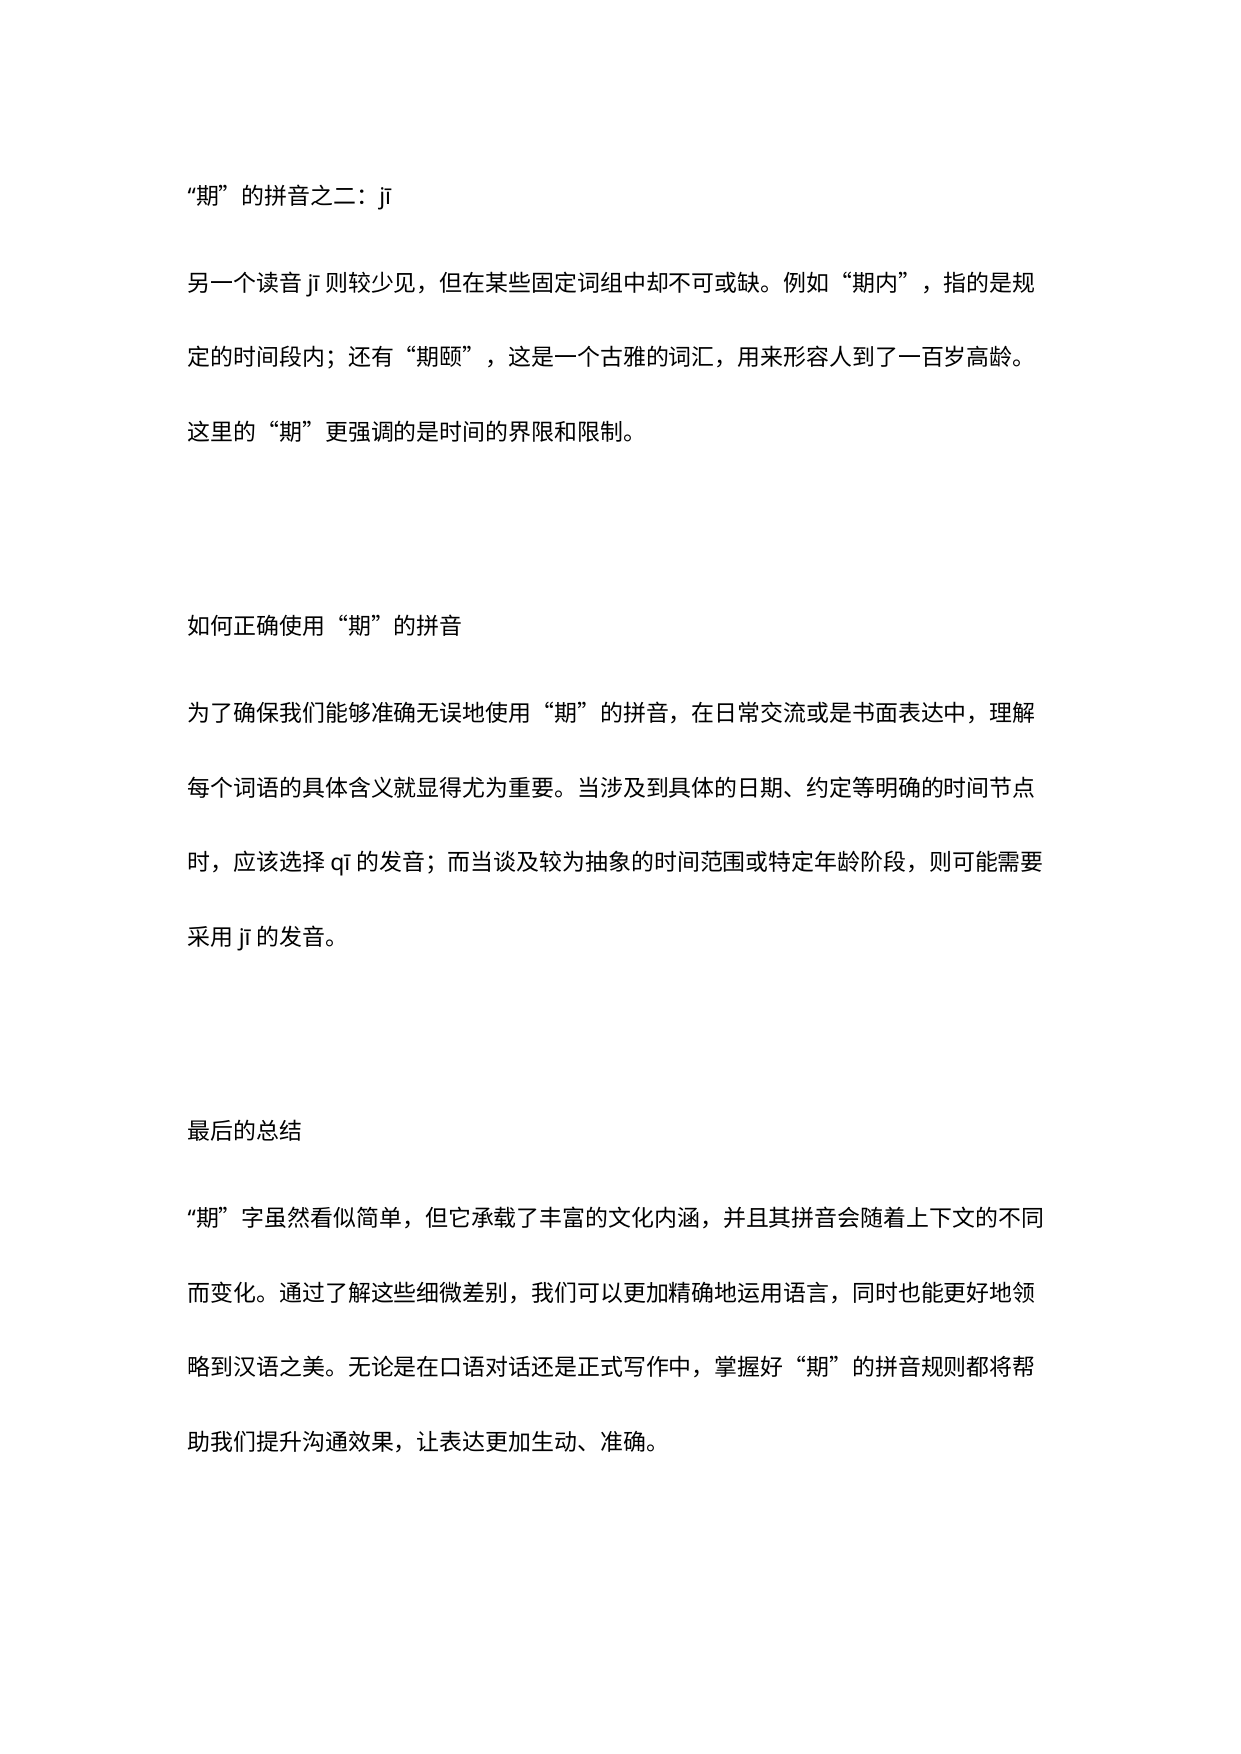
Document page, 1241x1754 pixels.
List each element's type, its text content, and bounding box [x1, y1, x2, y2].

text 为了确保我们能够准确无误地使用“期”的拼音，在日常交流或是书面表达中，理解每个词语的具体含义就显得尤为重要。当涉及到具体的日期、约定等明确的时间节点时，应该选择 qī 的发音；而当谈及较为抽象的时间范围或特定年龄阶段，则可能需要采用 jī 的发音。 [187, 679, 1053, 968]
text 另一个读音 jī 则较少见，但在某些固定词组中却不可或缺。例如“期内”，指的是规定的时间段内；还有“期颐”，这是一个古雅的词汇，用来形容人到了一百岁高龄。这里的“期”更强调的是时间的界限和限制。 [187, 249, 1053, 463]
text “期”字虽然看似简单，但它承载了丰富的文化内涵，并且其拼音会随着上下文的不同而变化。通过了解这些细微差别，我们可以更加精确地运用语言，同时也能更好地领略到汉语之美。无论是在口语对话还是正式写作中，掌握好“期”的拼音规则都将帮助我们提升沟通效果，让表达更加生动、准确。 [187, 1184, 1053, 1473]
text “期”的拼音之二：jī [187, 162, 1053, 227]
text 最后的总结 [187, 1097, 1053, 1162]
text 如何正确使用“期”的拼音 [187, 592, 1053, 657]
